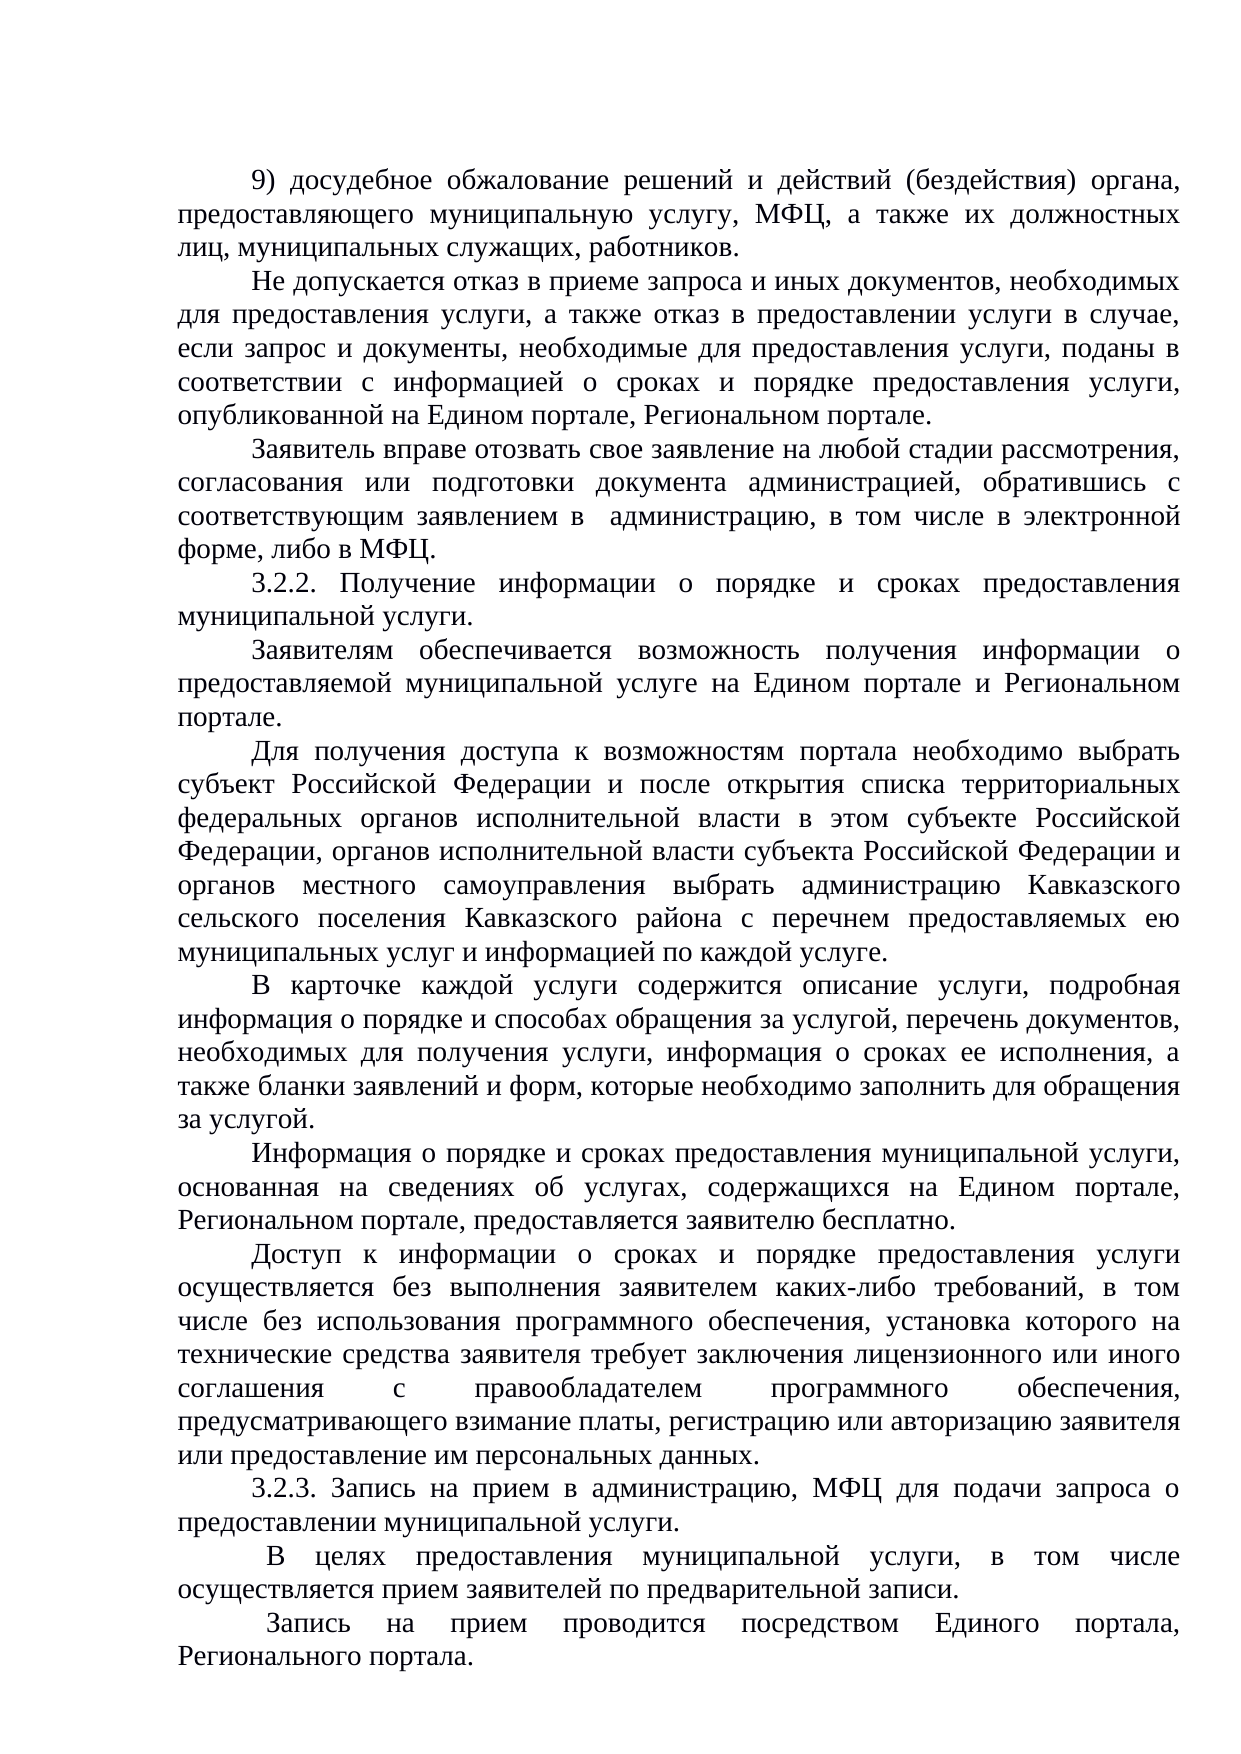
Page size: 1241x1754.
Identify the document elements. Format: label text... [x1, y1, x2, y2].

text 9) досудебное обжалование решений и действий (бездействия) органа, предоставляющего муниципальную услугу, МФЦ, а также их должностных лиц, муниципальных служащих, работников. [177, 162, 1181, 263]
text Информация о порядке и сроках предоставления муниципальной услуги, основанная на сведениях об услугах, содержащихся на Едином портале, Региональном портале, предоставляется заявителю бесплатно. [177, 1135, 1181, 1236]
text Для получения доступа к возможностям портала необходимо выбрать субъект Российской Федерации и после открытия списка территориальных федеральных органов исполнительной власти в этом субъекте Российской Федерации, органов исполнительной власти субъекта Российской Федерации и органов местного самоуправления выбрать администрацию Кавказского сельского поселения Кавказского района с перечнем предоставляемых ею муниципальных услуг и информацией по каждой услуге. [177, 733, 1181, 967]
text Не допускается отказ в приеме запроса и иных документов, необходимых для предоставления услуги, а также отказ в предоставлении услуги в случае, если запрос и документы, необходимые для предоставления услуги, поданы в соответствии с информацией о сроках и порядке предоставления услуги, опубликованной на Едином портале, Региональном портале. [177, 263, 1181, 431]
text 3.2.2. Получение информации о порядке и сроках предоставления муниципальной услуги. [177, 565, 1181, 632]
text 3.2.3. Запись на прием в администрацию, МФЦ для подачи запроса о предоставлении муниципальной услуги. [177, 1471, 1181, 1538]
text Запись на прием проводится посредством Единого портала, Регионального портала. [177, 1605, 1181, 1672]
text Заявителям обеспечивается возможность получения информации о предоставляемой муниципальной услуге на Едином портале и Региональном портале. [177, 632, 1181, 733]
text Доступ к информации о сроках и порядке предоставления услуги осуществляется без выполнения заявителем каких-либо требований, в том числе без использования программного обеспечения, установка которого на технические средства заявителя требует заключения лицензионного или иного соглашения с правообладателем программного обеспечения, предусматривающего взимание платы, регистрацию или авторизацию заявителя или предоставление им персональных данных. [177, 1236, 1181, 1471]
text В целях предоставления муниципальной услуги, в том числе осуществляется прием заявителей по предварительной записи. [177, 1538, 1181, 1605]
text В карточке каждой услуги содержится описание услуги, подробная информация о порядке и способах обращения за услугой, перечень документов, необходимых для получения услуги, информация о сроках ее исполнения, а также бланки заявлений и форм, которые необходимо заполнить для обращения за услугой. [177, 967, 1181, 1135]
text Заявитель вправе отозвать свое заявление на любой стадии рассмотрения, согласования или подготовки документа администрацией, обратившись с соответствующим заявлением в администрацию, в том числе в электронной форме, либо в МФЦ. [177, 431, 1181, 565]
